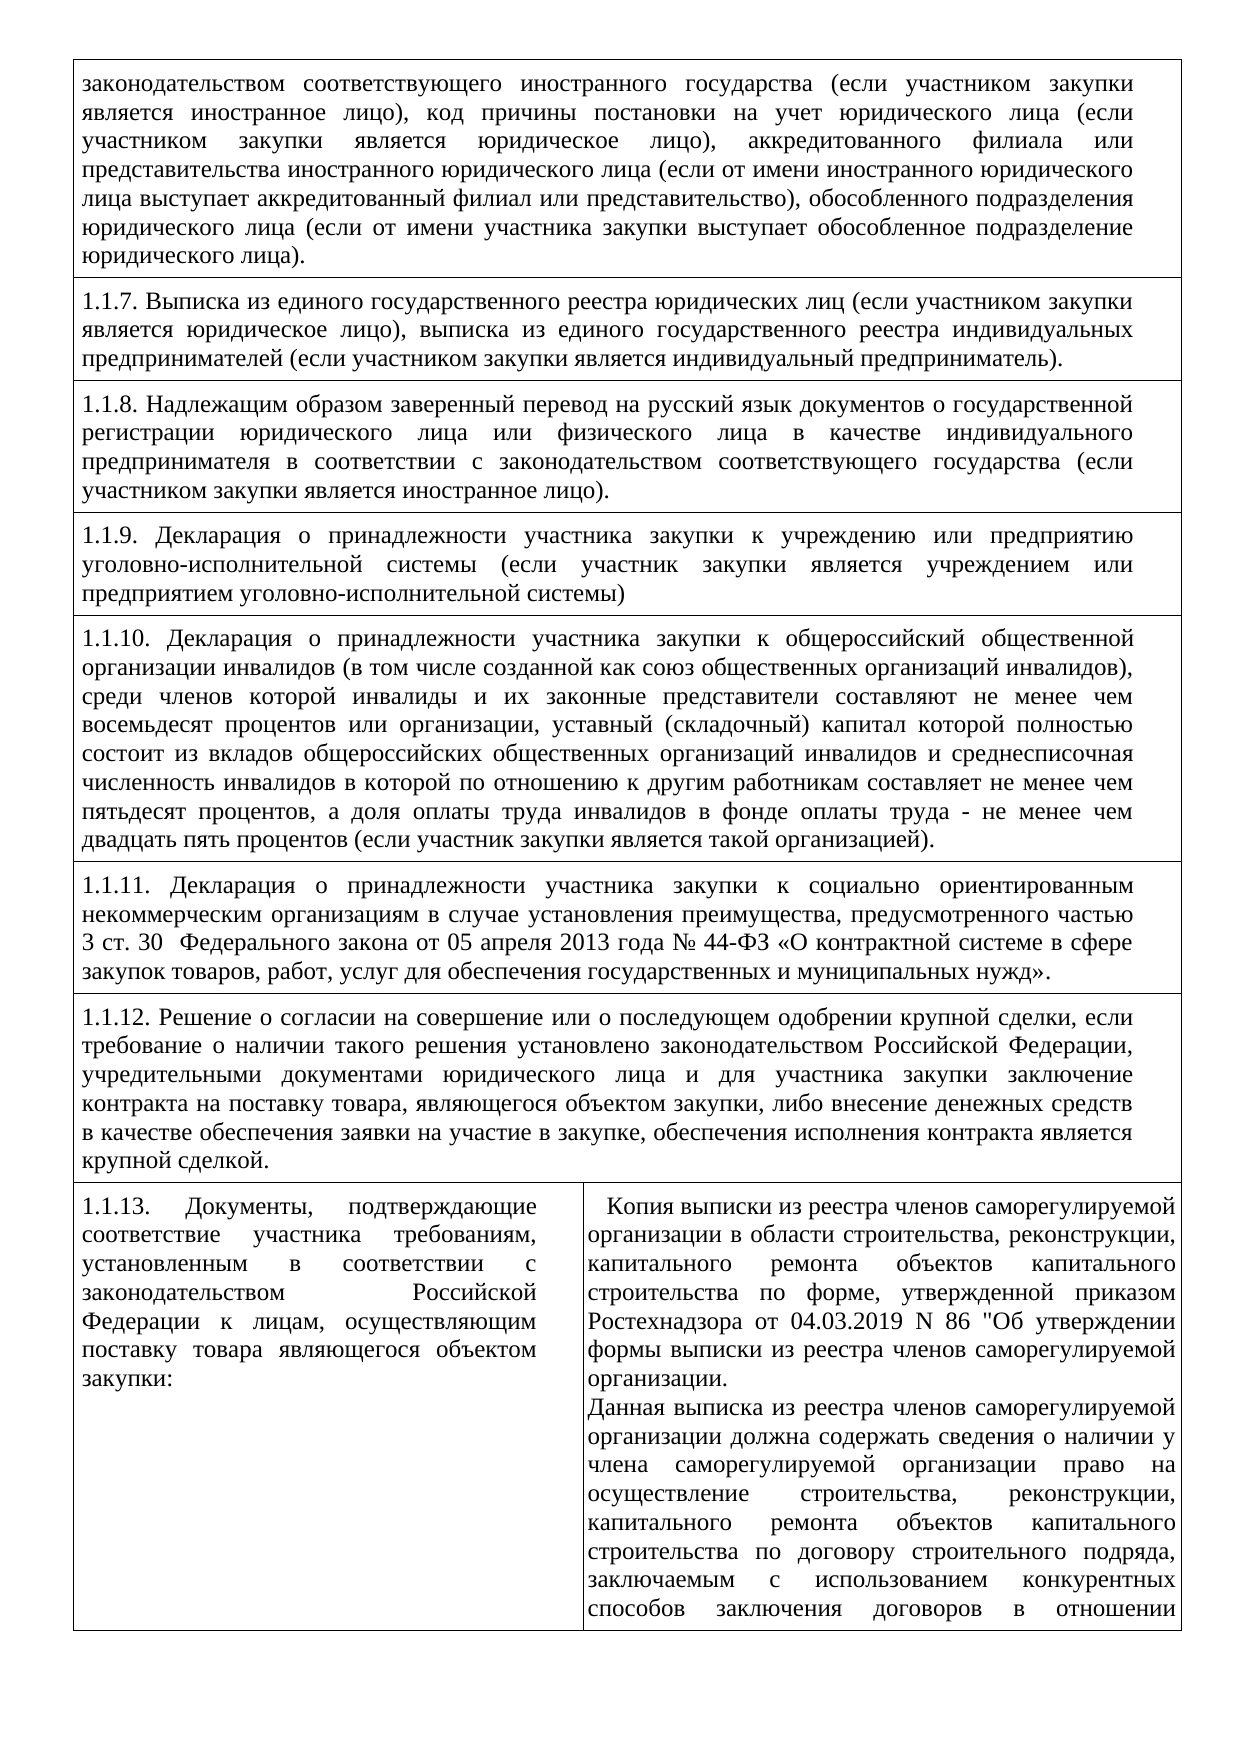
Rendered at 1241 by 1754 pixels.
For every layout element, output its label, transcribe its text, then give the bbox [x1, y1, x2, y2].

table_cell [74, 1183, 583, 1630]
table_cell 1.1.11. Декларация о принадлежности участника закупки к социально ориентированным некоммерческим организациям в случае установления преимущества, предусмотренного частью 3 ст. 30 Федерального закона от 05 апреля 2013 года № 44-ФЗ «О контрактной системе в сфере закупок товаров, работ, услуг для обеспечения государственных и муниципальных нужд». [74, 862, 1181, 993]
table_cell 1.1.12. Решение о согласии на совершение или о последующем одобрении крупной сделки, если требование о наличии такого решения установлено законодательством Российской Федерации, учредительными документами юридического лица и для участника закупки заключение контракта на поставку товара, являющегося объектом закупки, либо внесение денежных средств в качестве обеспечения заявки на участие в закупке, обеспечения исполнения контракта является крупной сделкой. [74, 994, 1181, 1182]
table_cell 1.1.8. Надлежащим образом заверенный перевод на русский язык документов о государственной регистрации юридического лица или физического лица в качестве индивидуального предпринимателя в соответствии с законодательством соответствующего государства (если участником закупки является иностранное лицо). [74, 381, 1181, 512]
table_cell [74, 60, 1181, 277]
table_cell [584, 1183, 1181, 1630]
table_cell 1.1.10. Декларация о принадлежности участника закупки к общероссийский общественной организации инвалидов (в том числе созданной как союз общественных организаций инвалидов), среди членов которой инвалиды и их законные представители составляют не менее чем восемьдесят процентов или организации, уставный (складочный) капитал которой полностью состоит из вкладов общероссийских общественных организаций инвалидов и среднесписочная численность инвалидов в которой по отношению к другим работникам составляет не менее чем пятьдесят процентов, а доля оплаты труда инвалидов в фонде оплаты труда - не менее чем двадцать пять процентов (если участник закупки является такой организацией). [74, 616, 1181, 861]
table_cell 1.1.9. Декларация о принадлежности участника закупки к учреждению или предприятию уголовно-исполнительной системы (если участник закупки является учреждением или предприятием уголовно-исполнительной системы) [74, 513, 1181, 614]
table_cell 1.1.7. Выписка из единого государственного реестра юридических лиц (если участником закупки является юридическое лицо), выписка из единого государственного реестра индивидуальных предпринимателей (если участником закупки является индивидуальный предприниматель). [74, 278, 1181, 380]
